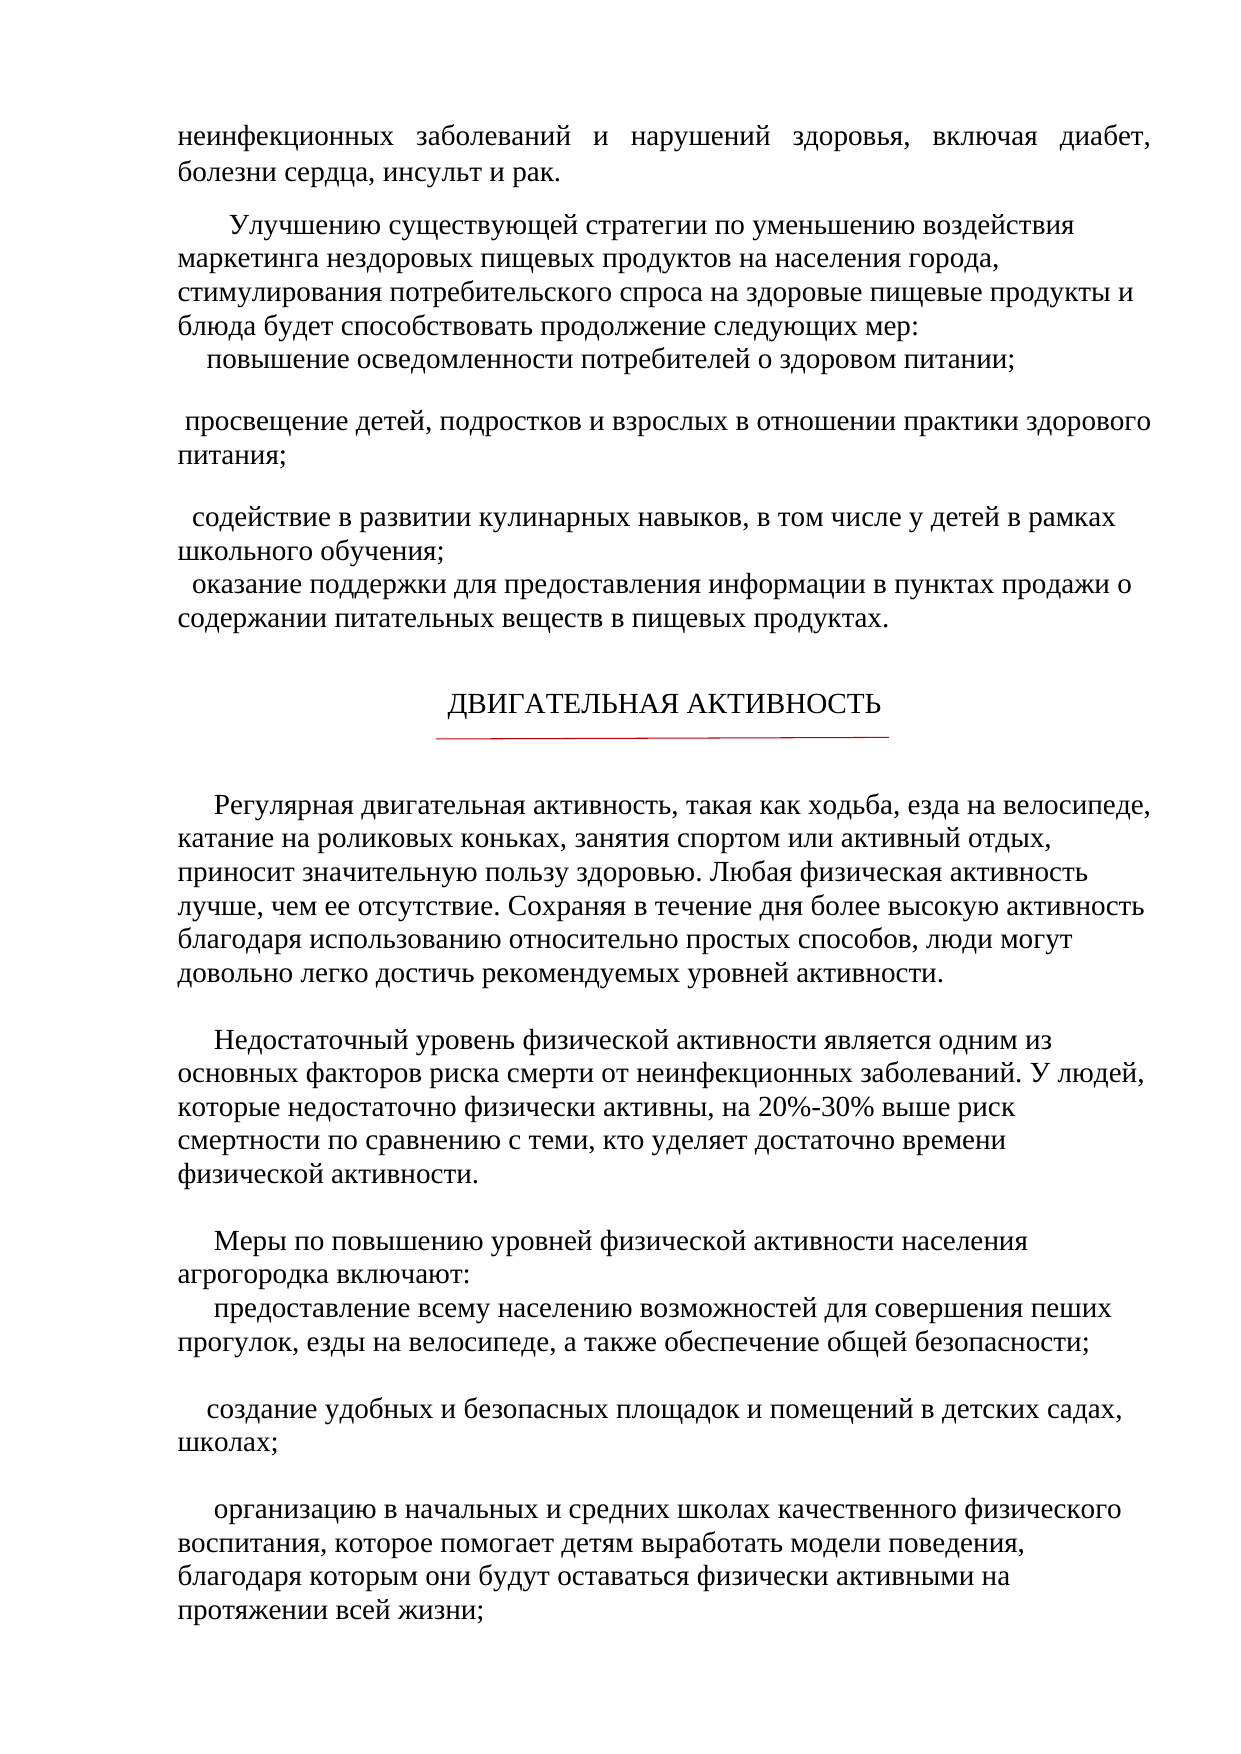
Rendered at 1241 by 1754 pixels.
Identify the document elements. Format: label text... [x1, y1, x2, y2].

text оказание поддержки для предоставления информации в пунктах продажи о содержании питательных веществ в пищевых продуктах. [177, 566, 1152, 633]
text просвещение детей, подростков и взрослых в отношении практики здорового питания; [177, 403, 1152, 471]
text Улучшению существующей стратегии по уменьшению воздействия маркетинга нездоровых пищевых продуктов на населения города, стимулирования потребительского спроса на здоровые пищевые продукты и блюда будет способствовать продолжение следующих мер: [177, 207, 1152, 341]
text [177, 118, 1152, 188]
text создание удобных и безопасных площадок и помещений в детских садах, школах; [177, 1391, 1152, 1458]
text cодействие в развитии кулинарных навыков, в том числе у детей в рамках школьного обучения; [177, 499, 1152, 566]
text предоставление всему населению возможностей для совершения пеших прогулок, езды на велосипеде, а также обеспечение общей безопасности; [177, 1290, 1152, 1357]
text Недостаточный уровень физической активности является одним из основных факторов риска смерти от неинфекционных заболеваний. У людей, которые недостаточно физически активны, на 20%-30% выше риск смертности по сравнению с теми, кто уделяет достаточно времени физической активности. [177, 1022, 1152, 1189]
text ДВИГАТЕЛЬНАЯ АКТИВНОСТЬ [177, 686, 1152, 720]
text Меры по повышению уровней физической активности населения агрогородка включают: [177, 1223, 1152, 1290]
text организацию в начальных и средних школах качественного физического воспитания, которое помогает детям выработать модели поведения, благодаря которым они будут оставаться физически активными на протяжении всей жизни; [177, 1491, 1152, 1626]
text повышение осведомленности потребителей о здоровом питании; [177, 341, 1152, 375]
text Регулярная двигательная активность, такая как ходьба, езда на велосипеде, катание на роликовых коньках, занятия спортом или активный отдых, приносит значительную пользу здоровью. Любая физическая активность лучше, чем ее отсутствие. Сохраняя в течение дня более высокую активность благодаря использованию относительно простых способов, люди могут довольно легко достичь рекомендуемых уровней активности. [177, 787, 1152, 988]
